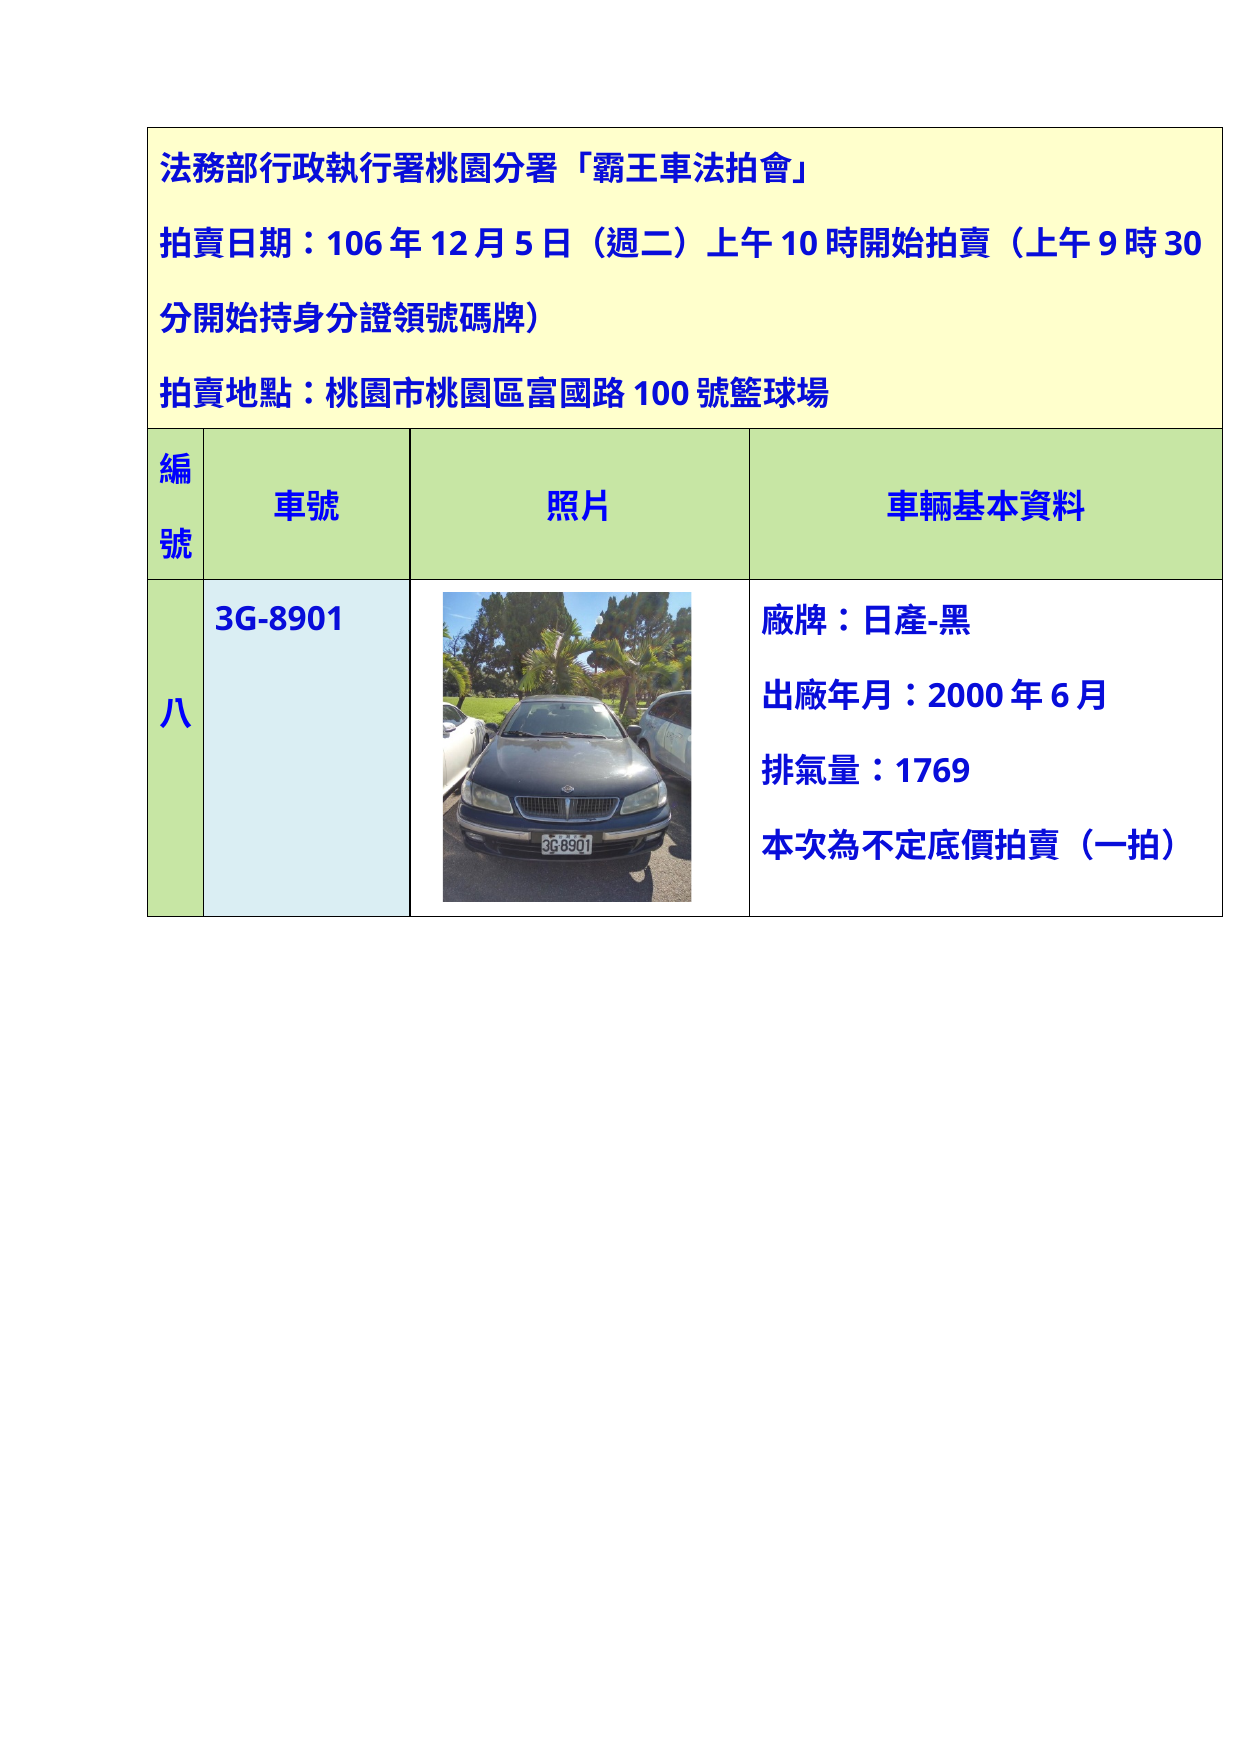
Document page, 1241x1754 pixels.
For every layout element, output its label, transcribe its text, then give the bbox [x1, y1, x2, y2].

table_cell 八 [148, 580, 203, 916]
table_header 法務部行政執行署桃園分署「霸王車法拍會」 拍賣日期：106年12月5日（週二）上午10時開始拍賣（上午9時30分開始持身分證領號碼牌） 拍賣地點：桃園市桃園區富國路100號籃球場 [148, 128, 1222, 428]
table_cell 照片 [411, 429, 749, 579]
picture [442, 592, 692, 902]
table_cell 車號 [204, 429, 409, 579]
table_cell 編號 [148, 429, 203, 579]
table_cell [411, 580, 749, 916]
table_cell 車輛基本資料 [750, 429, 1222, 579]
table_cell 廠牌：日產-黑 出廠年月：2000年6月 排氣量：1769 本次為不定底價拍賣（一拍） [750, 580, 1222, 916]
table_cell 3G-8901 [204, 580, 409, 916]
